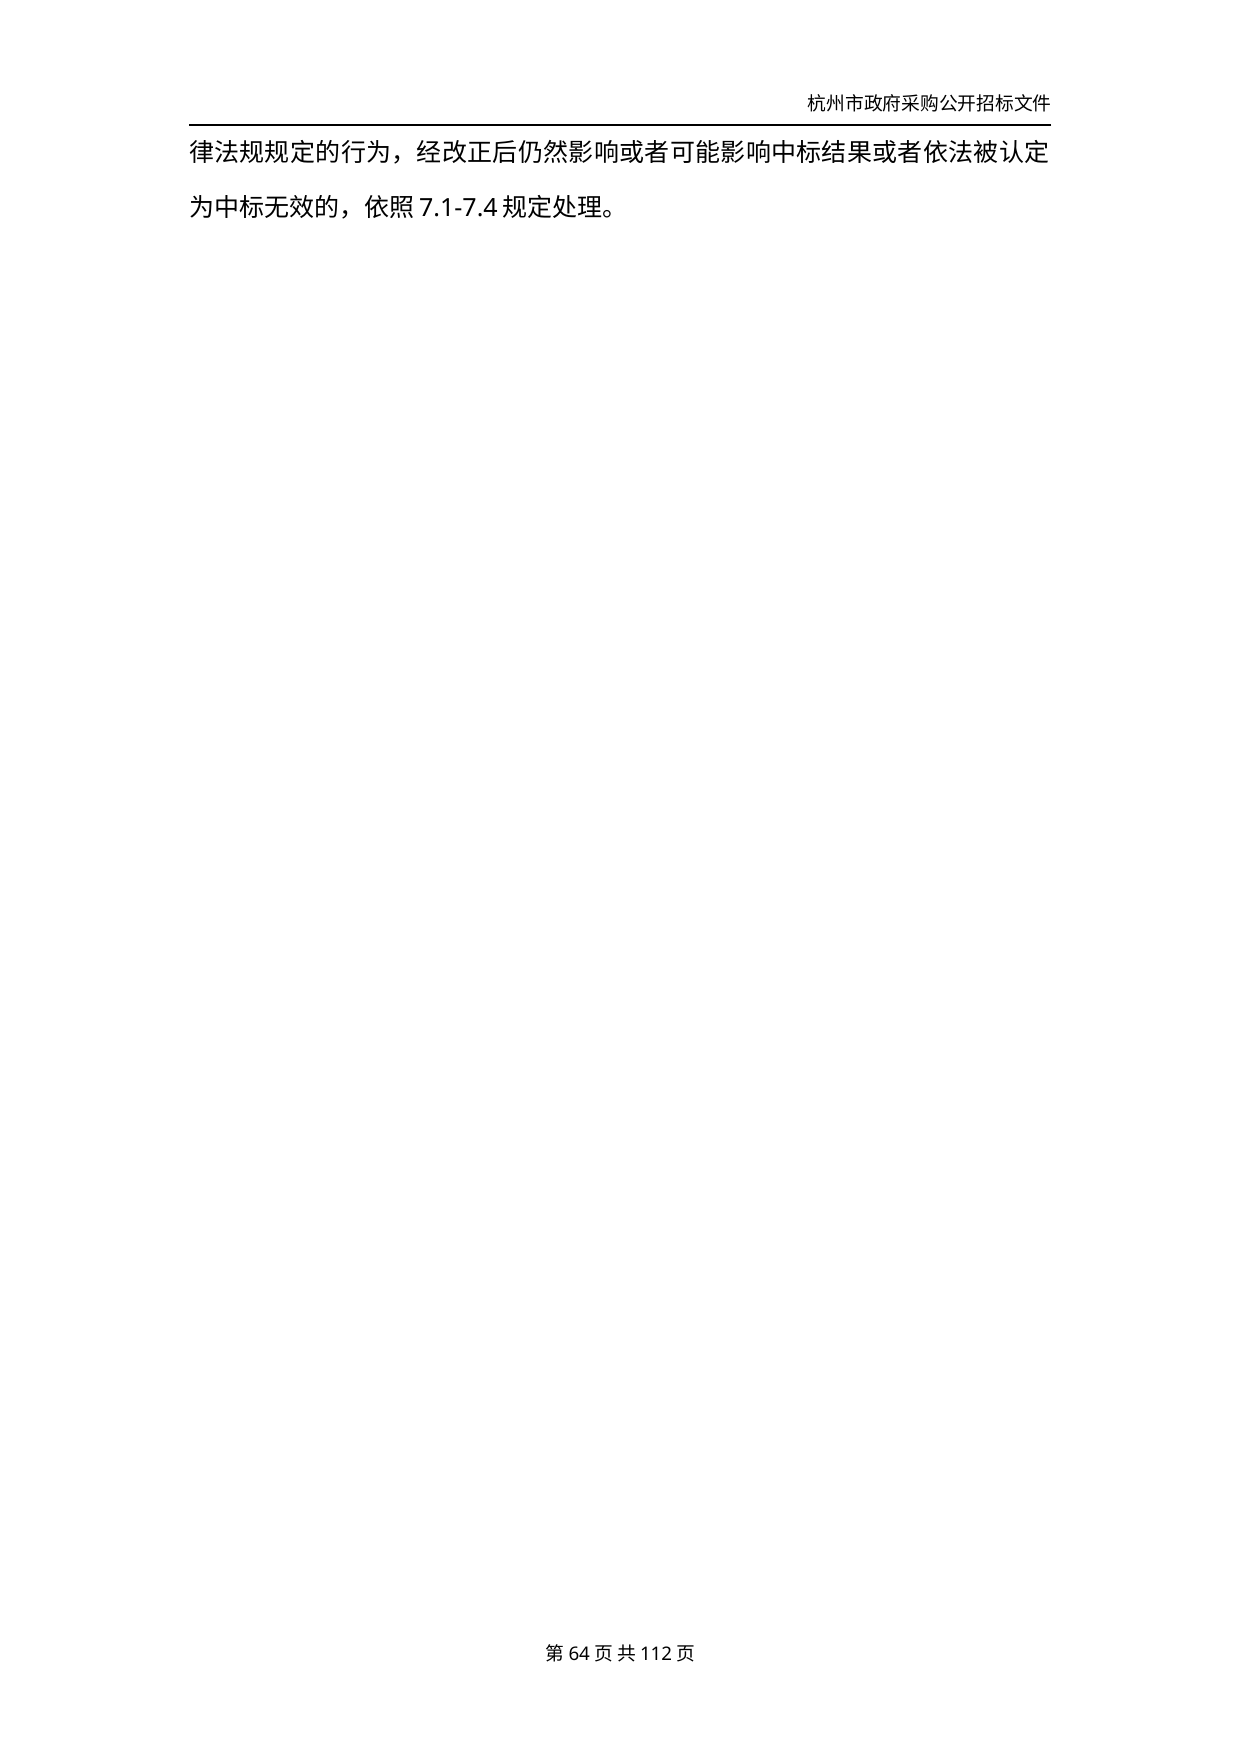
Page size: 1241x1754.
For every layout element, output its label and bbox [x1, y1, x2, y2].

text [189, 133, 1051, 223]
